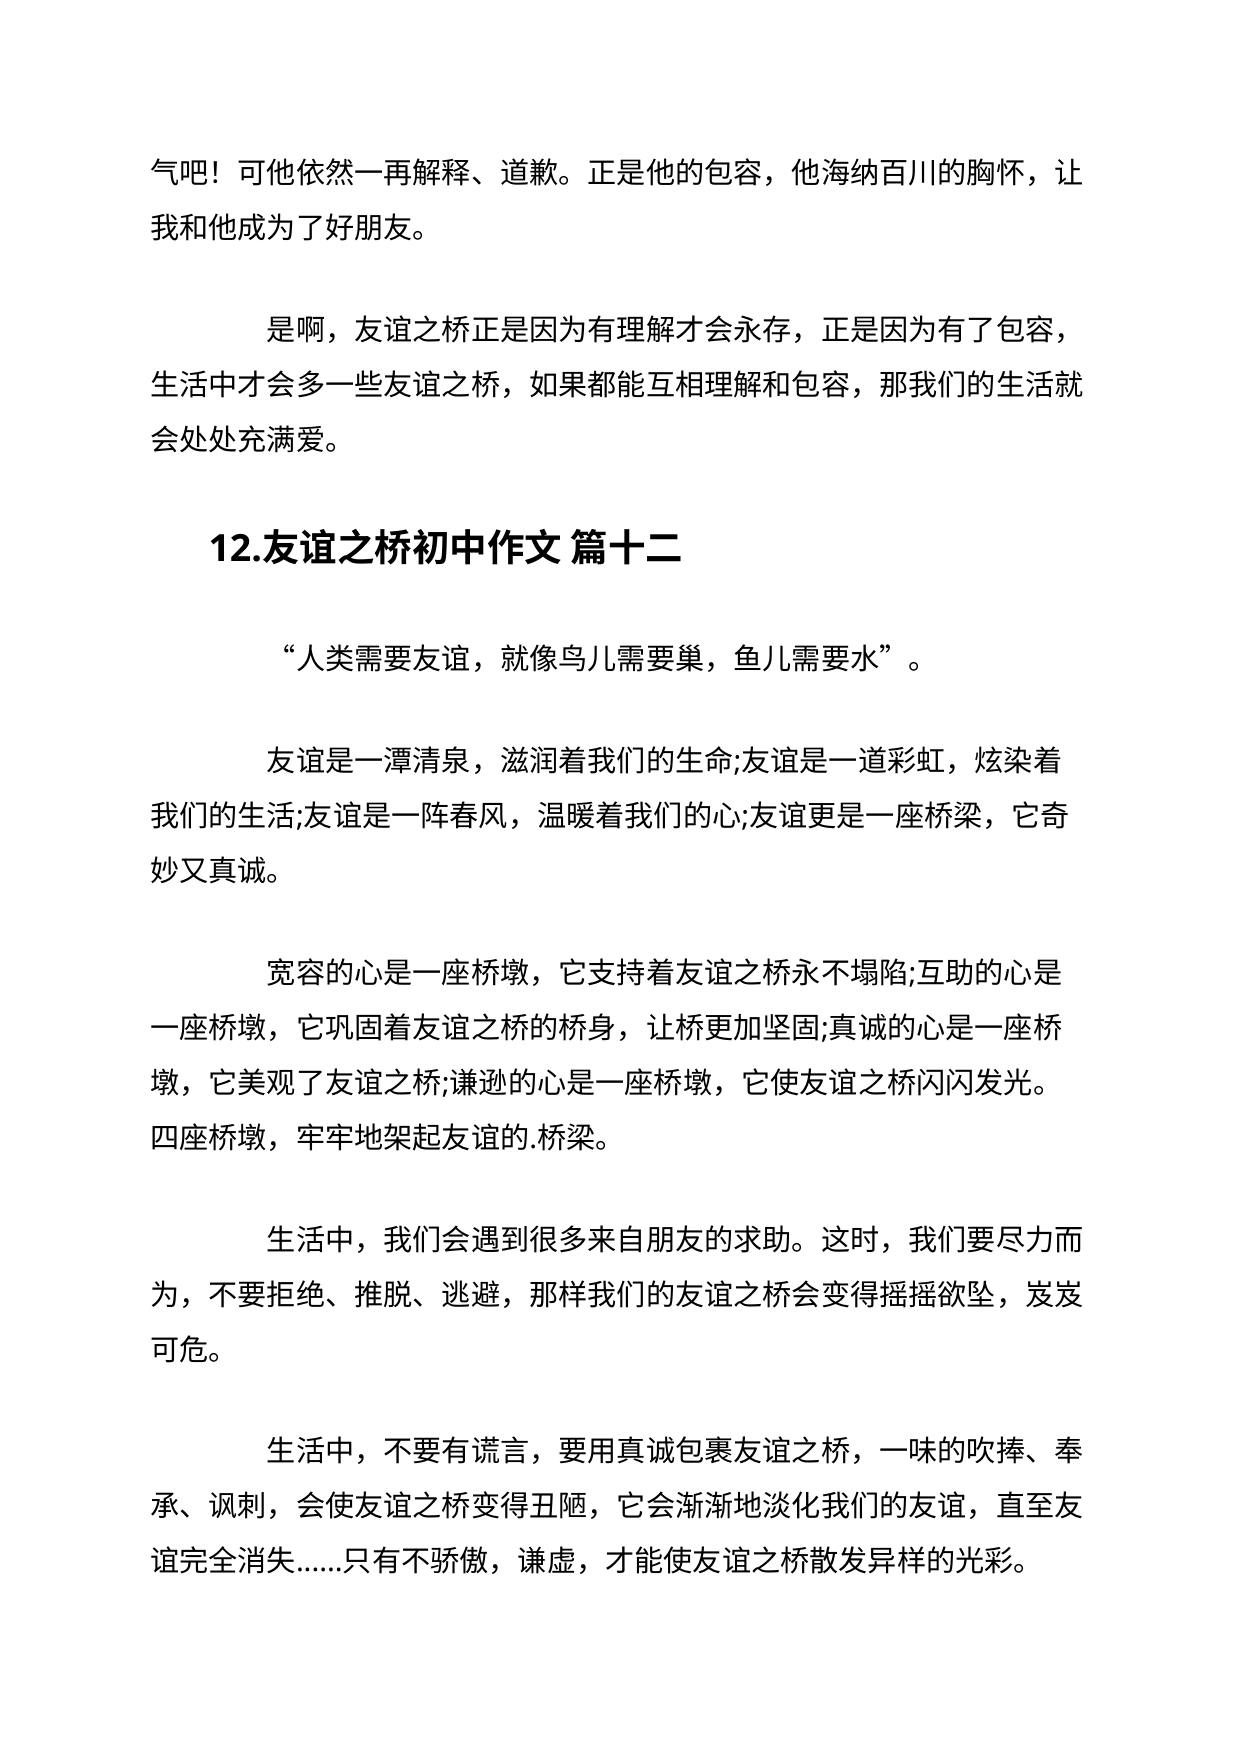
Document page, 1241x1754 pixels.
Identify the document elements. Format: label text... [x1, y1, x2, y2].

text 是啊，友谊之桥正是因为有理解才会永存，正是因为有了包容，生活中才会多一些友谊之桥，如果都能互相理解和包容，那我们的生活就会处处充满爱。 [150, 307, 1090, 459]
text 生活中，我们会遇到很多来自朋友的求助。这时，我们要尽力而为，不要拒绝、推脱、逃避，那样我们的友谊之桥会变得摇摇欲坠，岌岌可危。 [150, 1216, 1090, 1368]
text 友谊是一潭清泉，滋润着我们的生命;友谊是一道彩虹，炫染着我们的生活;友谊是一阵春风，温暖着我们的心;友谊更是一座桥梁，它奇妙又真诚。 [150, 738, 1090, 890]
text 生活中，不要有谎言，要用真诚包裹友谊之桥，一味的吹捧、奉承、讽刺，会使友谊之桥变得丑陋，它会渐渐地淡化我们的友谊，直至友谊完全消失......只有不骄傲，谦虚，才能使友谊之桥散发异样的光彩。 [150, 1428, 1090, 1580]
text “人类需要友谊，就像鸟儿需要巢，鱼儿需要水”。 [150, 636, 1090, 678]
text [150, 150, 1090, 247]
text 宽容的心是一座桥墩，它支持着友谊之桥永不塌陷;互助的心是一座桥墩，它巩固着友谊之桥的桥身，让桥更加坚固;真诚的心是一座桥墩，它美观了友谊之桥;谦逊的心是一座桥墩，它使友谊之桥闪闪发光。四座桥墩，牢牢地架起友谊的.桥梁。 [150, 949, 1090, 1157]
text 12.友谊之桥初中作文 篇十二 [150, 518, 1090, 573]
